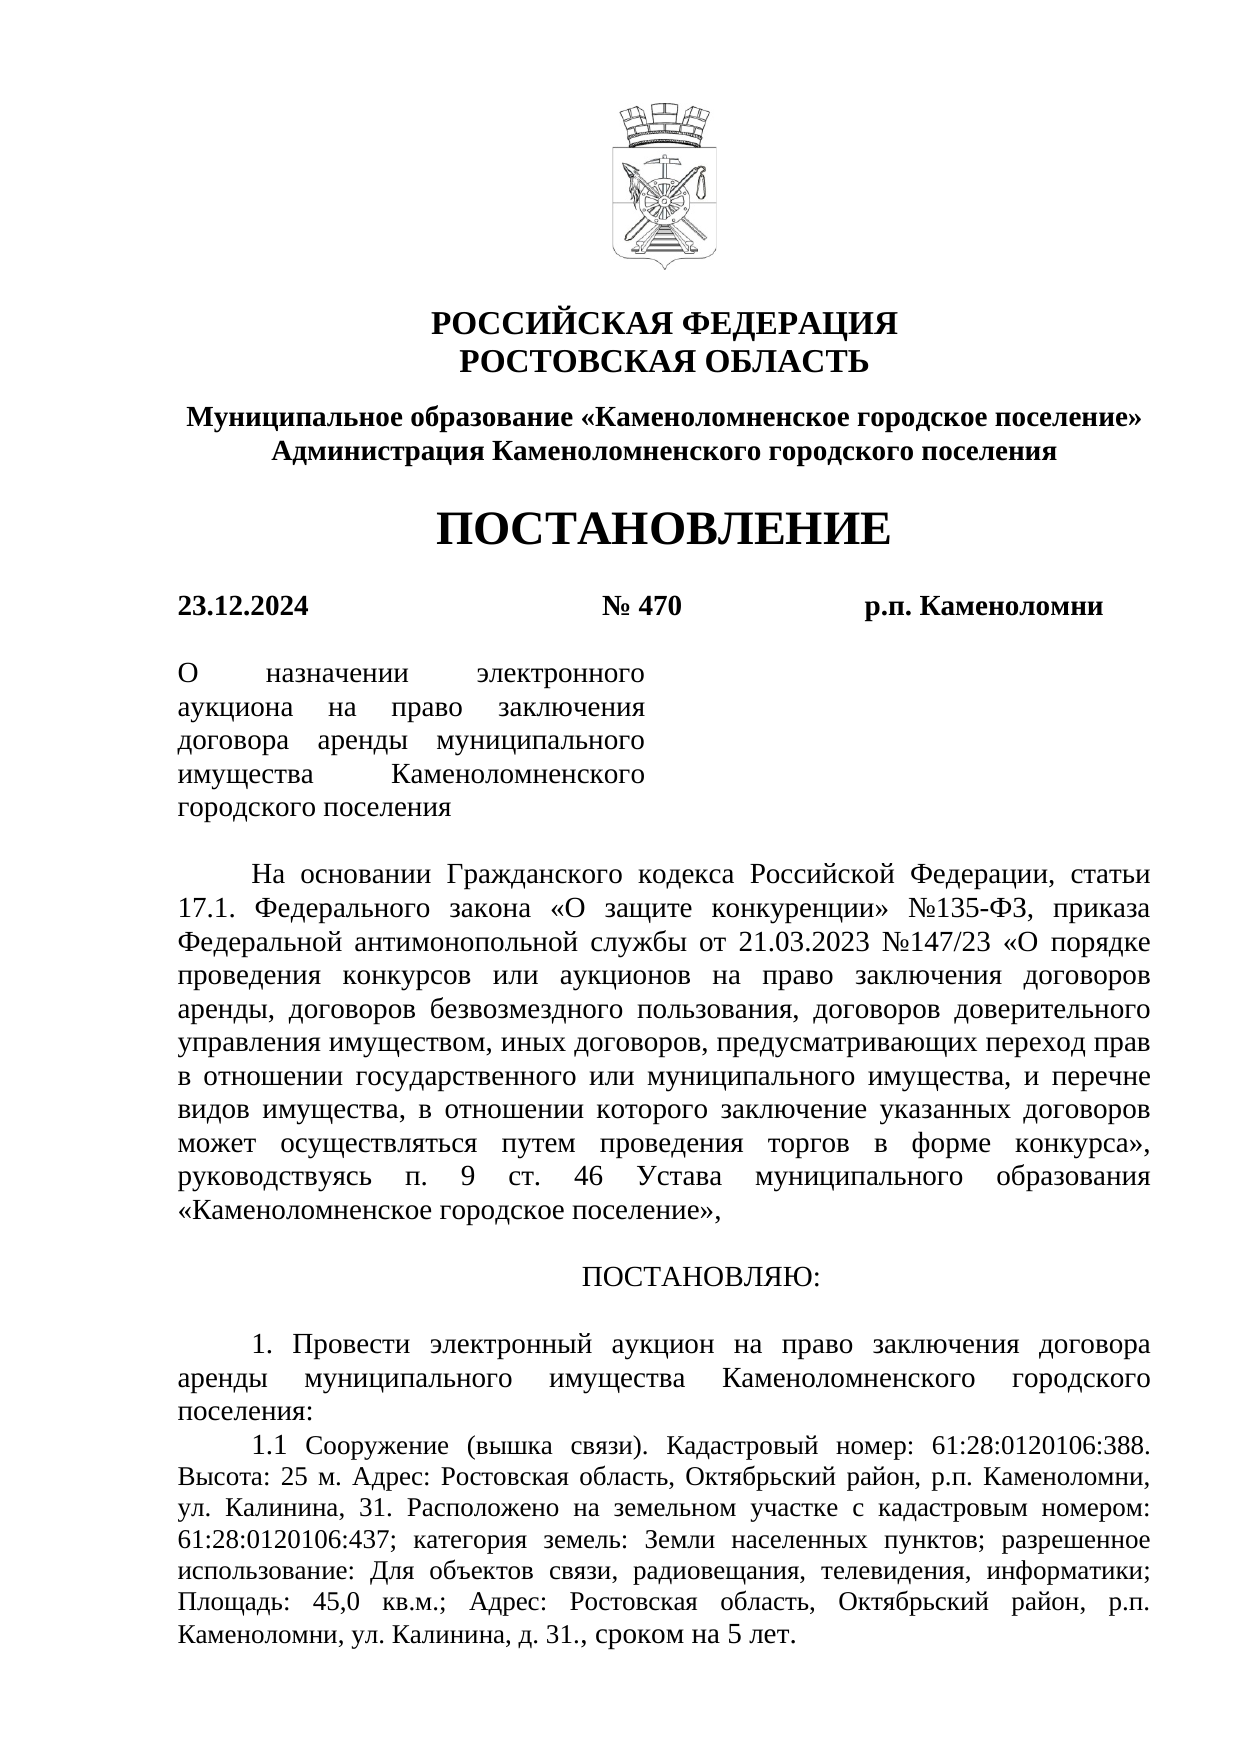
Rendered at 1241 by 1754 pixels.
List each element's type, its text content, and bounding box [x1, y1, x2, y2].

text Ростовская область [177, 342, 1152, 380]
text На основании Гражданского кодекса Российской Федерации, статьи 17.1. Федерального закона «О защите конкуренции» №135-ФЗ, приказа Федеральной антимонопольной службы от 21.03.2023 №147/23 «О порядке проведения конкурсов или аукционов на право заключения договоров аренды, договоров безвозмездного пользования, договоров доверительного управления имуществом, иных договоров, предусматривающих переход прав в отношении государственного или муниципального имущества, и перечне видов имущества, в отношении которого заключение указанных договоров может осуществляться путем проведения торгов в форме конкурса», руководствуясь п. 9 ст. 46 Устава муниципального образования «Каменоломненское городское поселение», [177, 857, 1152, 1226]
text 23.12.2024 № 470 р.п. Каменоломни [177, 588, 1152, 622]
text ПОСТАНОВЛЯЮ: [177, 1259, 1152, 1293]
text Муниципальное образование «Каменоломненское городское поселение» [177, 399, 1152, 433]
table_header О назначении электронного аукциона на право заключения договора аренды муниципального имущества Каменоломненского городского поселения [177, 655, 656, 823]
text ПОСТАНОВЛЕНИЕ [177, 500, 1152, 555]
text Администрация Каменоломненского городского поселения [177, 433, 1152, 466]
picture [612, 103, 717, 270]
text 1.1 Сооружение (вышка связи). Кадастровый номер: 61:28:0120106:388. Высота: 25 м. Адрес: Ростовская область, Октябрьский район, р.п. Каменоломни, ул. Калинина, 31. Расположено на земельном участке с кадастровым номером: 61:28:0120106:437; категория земель: Земли населенных пунктов; разрешенное использование: Для объектов связи, радиовещания, телевидения, информатики; Площадь: 45,0 кв.м.; Адрес: Ростовская область, Октябрьский район, р.п. Каменоломни, ул. Калинина, д. 31., сроком на 5 лет. [177, 1427, 1152, 1650]
text Российская Федерация [177, 303, 1152, 342]
text 1. Провести электронный аукцион на право заключения договора аренды муниципального имущества Каменоломненского городского поселения: [177, 1326, 1152, 1427]
